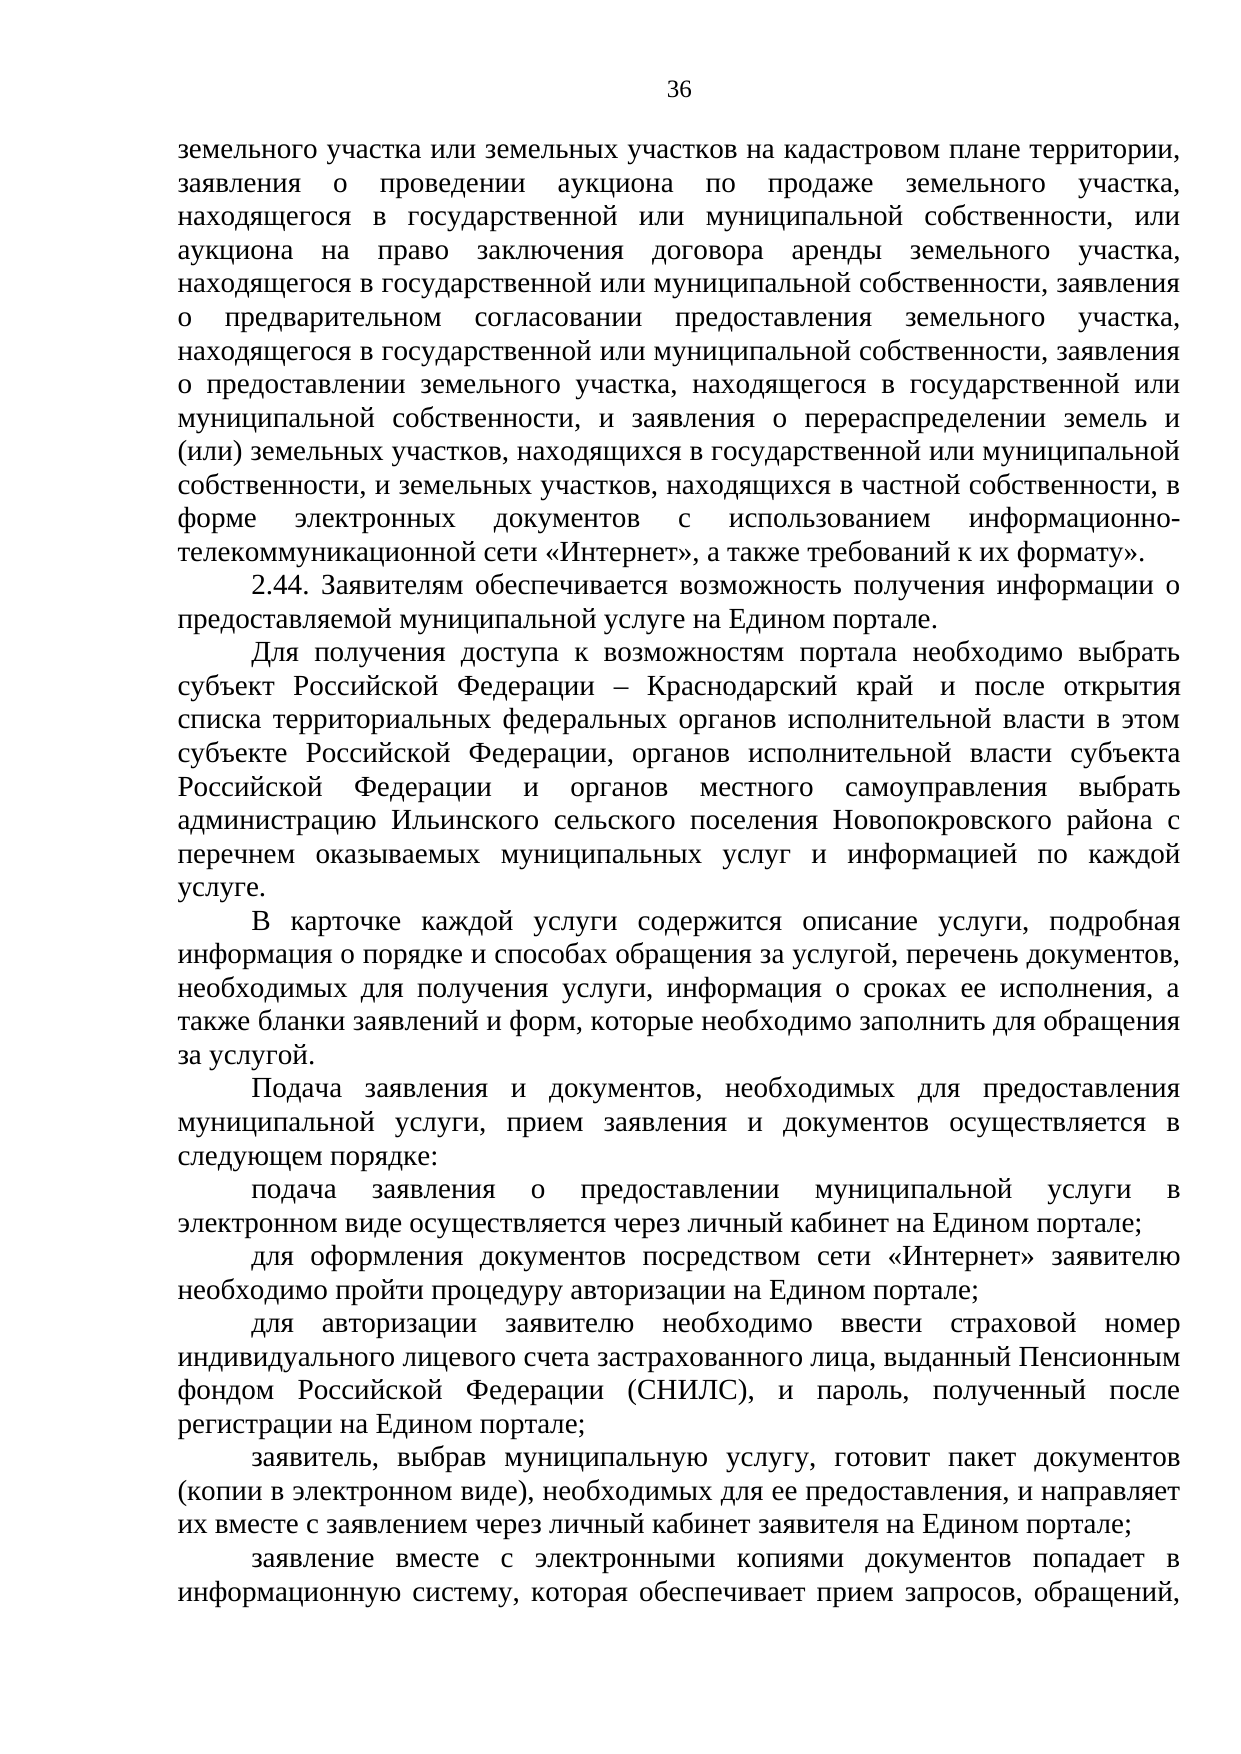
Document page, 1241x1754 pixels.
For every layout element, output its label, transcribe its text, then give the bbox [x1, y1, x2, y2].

text В карточке каждой услуги содержится описание услуги, подробная информация о порядке и способах обращения за услугой, перечень документов, необходимых для получения услуги, информация о сроках ее исполнения, а также бланки заявлений и форм, которые необходимо заполнить для обращения за услугой. [177, 903, 1181, 1071]
text для авторизации заявителю необходимо ввести страховой номер индивидуального лицевого счета застрахованного лица, выданный Пенсионным фондом Российской Федерации (СНИЛС), и пароль, полученный после регистрации на Едином портале; [177, 1305, 1181, 1439]
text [177, 1540, 1181, 1607]
text для оформления документов посредством сети «Интернет» заявителю необходимо пройти процедуру авторизации на Едином портале; [177, 1238, 1181, 1305]
text Для получения доступа к возможностям портала необходимо выбрать субъект Российской Федерации – Краснодарский край и после открытия списка территориальных федеральных органов исполнительной власти в этом субъекте Российской Федерации, органов исполнительной власти субъекта Российской Федерации и органов местного самоуправления выбрать администрацию Ильинского сельского поселения Новопокровского района с перечнем оказываемых муниципальных услуг и информацией по каждой услуге. [177, 634, 1181, 903]
text 2.44. Заявителям обеспечивается возможность получения информации о предоставляемой муниципальной услуге на Едином портале. [177, 567, 1181, 634]
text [177, 131, 1181, 567]
text заявитель, выбрав муниципальную услугу, готовит пакет документов (копии в электронном виде), необходимых для ее предоставления, и направляет их вместе с заявлением через личный кабинет заявителя на Едином портале; [177, 1439, 1181, 1540]
text подача заявления о предоставлении муниципальной услуги в электронном виде осуществляется через личный кабинет на Едином портале; [177, 1171, 1181, 1238]
text Подача заявления и документов, необходимых для предоставления муниципальной услуги, прием заявления и документов осуществляется в следующем порядке: [177, 1071, 1181, 1171]
